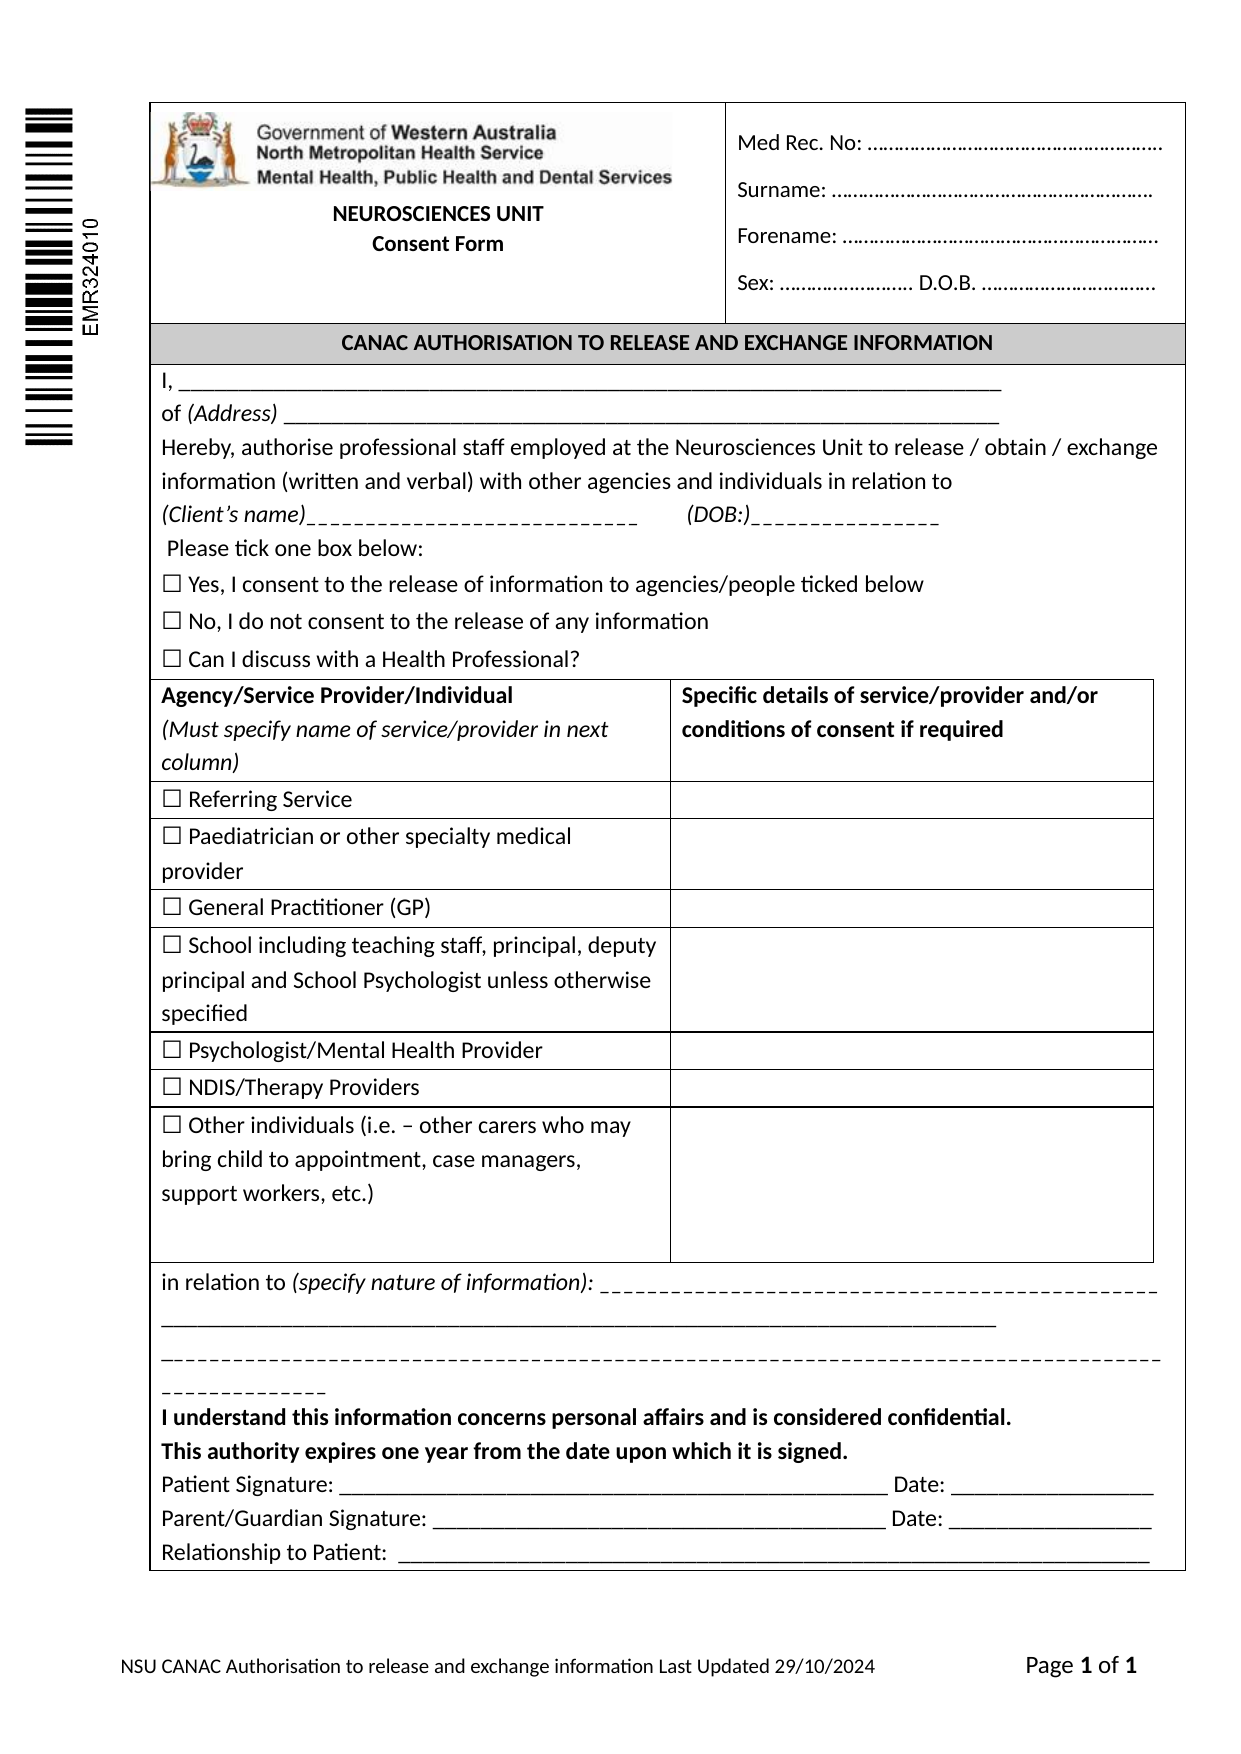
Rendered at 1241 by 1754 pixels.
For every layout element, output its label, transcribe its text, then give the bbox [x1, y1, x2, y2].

picture [19, 102, 116, 451]
picture [150, 112, 673, 191]
table_cell CANAC AUTHORISATION TO RELEASE AND EXCHANGE INFORMATION [151, 324, 1185, 364]
table_cell I, _____________________________________________________________________ of (Address) ____________________________________________________________ Hereby, authorise professional staff employed at the Neurosciences Unit to release / obtain / exchange information (written and verbal) with other agencies and individuals in relation to (Client’s name)____________________________ (DOB:)________________ Please tick one box below: Yes, I consent to the release of information to agencies/people ticked below No, I do not consent to the release of any information Can I discuss with a Health Professional? in relation to (specify nature of information): _______________________________________________ ________________________________________________________________________________________________________________________________________________________________________ I understand this information concerns personal affairs and is considered confidential. This authority expires one year from the date upon which it is signed. Patient Signature: ______________________________________________ Date: _________________ Parent/Guardian Signature: ______________________________________ Date: _________________ Relationship to Patient: _______________________________________________________________ [151, 365, 1185, 1570]
table_header Med Rec. No: ……………………………………………….. Surname: ……………………………………………………. Forename: …………………………………………………… Sex: …………..……….. D.O.B. …………………………… [726, 103, 1185, 323]
table_header NEUROSCIENCES UNIT Consent Form [151, 103, 725, 323]
